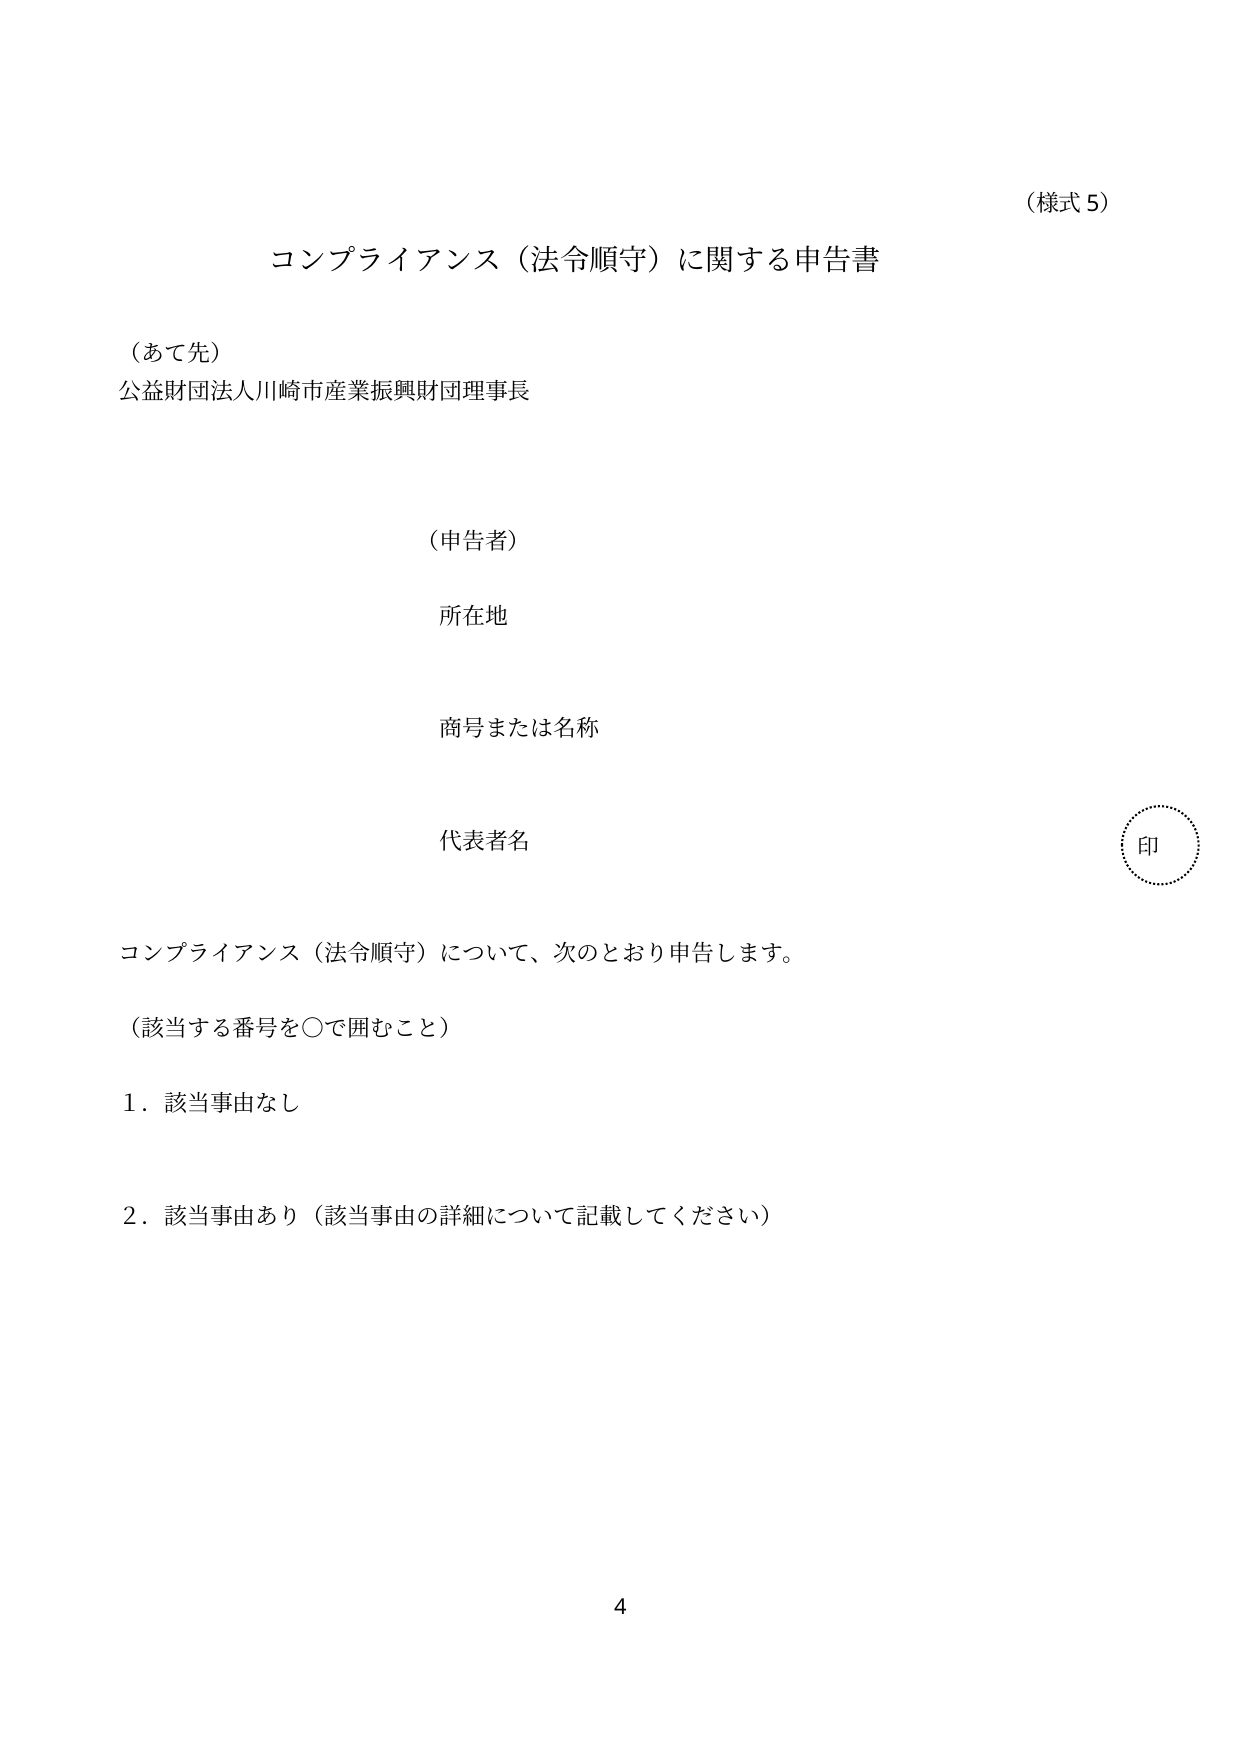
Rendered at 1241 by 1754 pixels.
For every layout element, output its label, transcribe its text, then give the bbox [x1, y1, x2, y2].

text コンプライアンス（法令順守）について、次のとおり申告します。 [118, 933, 1030, 971]
text 商号または名称 [118, 708, 1030, 746]
text 公益財団法人川崎市産業振興財団理事長 [118, 371, 1030, 408]
text ２．該当事由あり（該当事由の詳細について記載してください） [118, 1196, 1030, 1233]
text （申告者） [118, 521, 1030, 558]
text （あて先） [118, 333, 1030, 371]
text 所在地 [118, 596, 1030, 633]
text （該当する番号を○で囲むこと） [118, 1008, 1030, 1046]
text （様式5） [118, 183, 1122, 221]
text １．該当事由なし [118, 1083, 1030, 1121]
text 代表者名 [118, 821, 1030, 858]
text コンプライアンス（法令順守）に関する申告書 [118, 221, 1030, 296]
